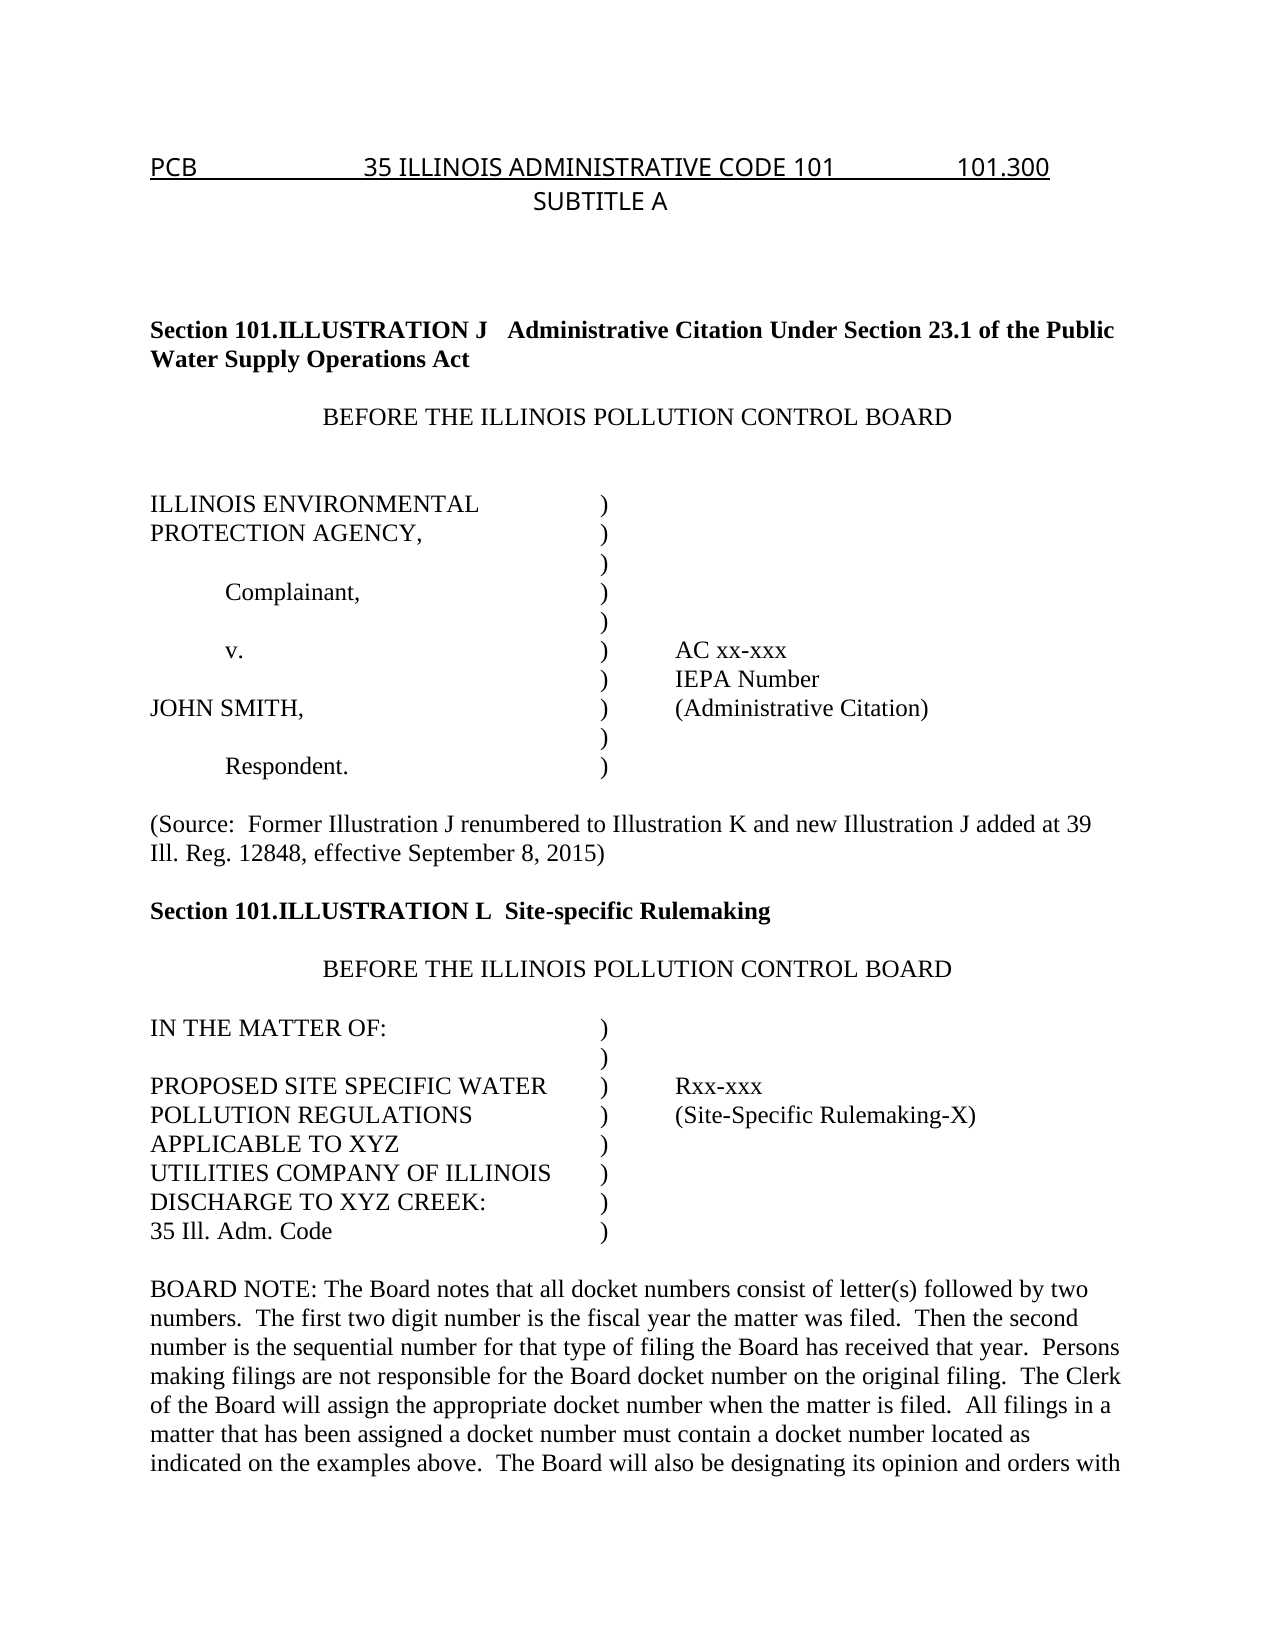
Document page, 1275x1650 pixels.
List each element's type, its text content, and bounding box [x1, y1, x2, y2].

text ) IEPA Number [150, 664, 1125, 693]
text Complainant, ) [150, 576, 1125, 606]
text BEFORE THE ILLINOIS POLLUTION CONTROL BOARD [150, 402, 1125, 431]
text ILLINOIS ENVIRONMENTAL ) [150, 489, 1125, 518]
text v. ) AC xx-xxx [150, 634, 1125, 664]
text JOHN SMITH, ) (Administrative Citation) [150, 693, 1125, 722]
text PROTECTION AGENCY, ) [150, 518, 1125, 547]
text PROPOSED SITE SPECIFIC WATER ) Rxx-xxx [150, 1071, 1125, 1099]
text ) [150, 722, 1125, 751]
text (Source: Former Illustration J renumbered to Illustration K and new Illustration J added at 39 Ill. Reg. 12848, effective September 8, 2015) [150, 809, 1125, 867]
text ) [150, 606, 1125, 634]
text ) [150, 547, 1125, 576]
text IN THE MATTER OF: ) [150, 1012, 1125, 1041]
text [150, 1274, 1125, 1477]
text 35 Ill. Adm. Code ) [150, 1216, 1125, 1245]
text APPLICABLE TO XYZ ) [150, 1129, 1125, 1158]
text UTILITIES COMPANY OF ILLINOIS ) [150, 1158, 1125, 1187]
text Section 101.ILLUSTRATION L Site-specific Rulemaking [150, 896, 1125, 925]
text Respondent. ) [150, 751, 1125, 780]
text DISCHARGE TO XYZ CREEK: ) [150, 1187, 1125, 1216]
text BEFORE THE ILLINOIS POLLUTION CONTROL BOARD [150, 954, 1125, 983]
text Section 101.ILLUSTRATION J Administrative Citation Under Section 23.1 of the Public Water Supply Operations Act [150, 315, 1125, 373]
text POLLUTION REGULATIONS ) (Site-Specific Rulemaking-X) [150, 1099, 1125, 1129]
text ) [150, 1041, 1125, 1071]
